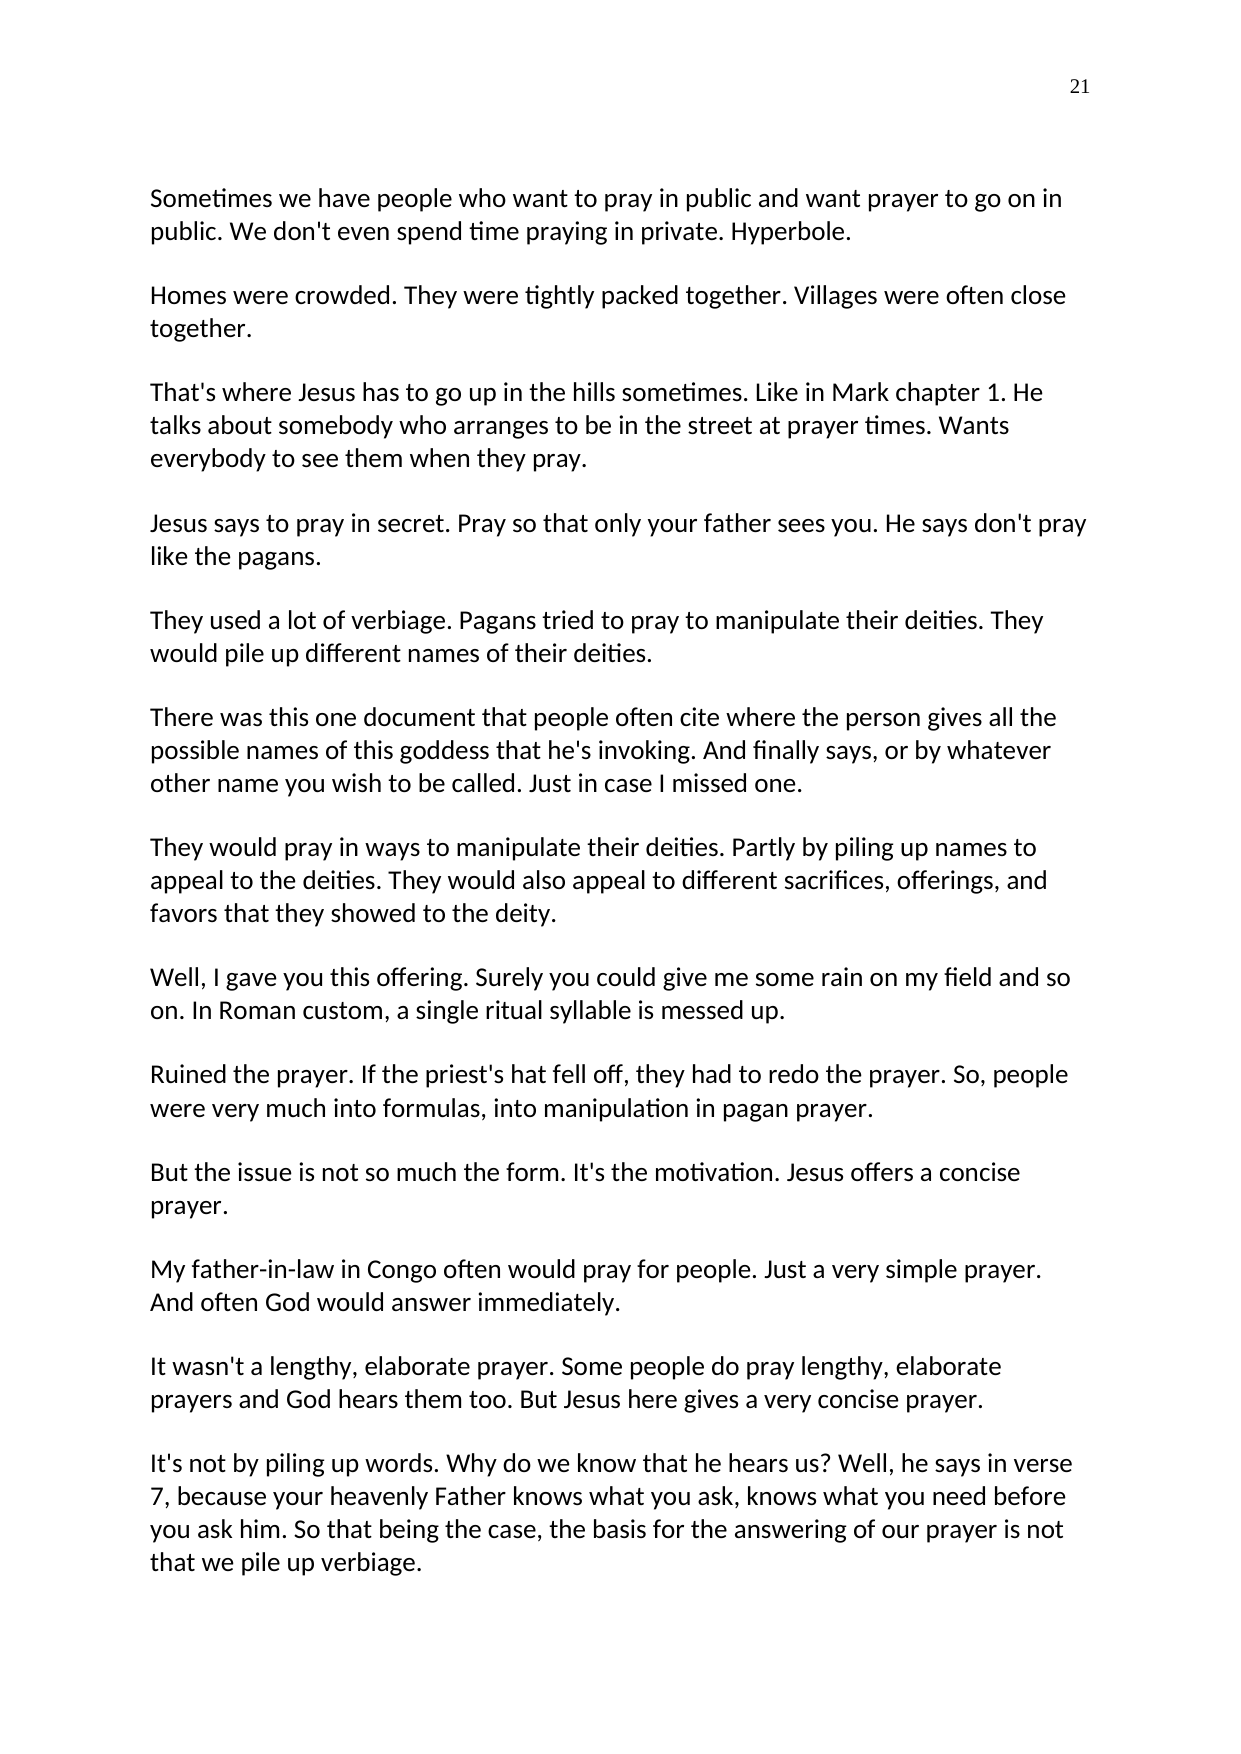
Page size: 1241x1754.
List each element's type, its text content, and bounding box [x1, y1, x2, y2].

text It's not by piling up words. Why do we know that he hears us? Well, he says in verse 7, because your heavenly Father knows what you ask, knows what you need before you ask him. So that being the case, the basis for the answering of our prayer is not that we pile up verbiage. [150, 1446, 1090, 1578]
text Ruined the prayer. If the priest's hat fell off, they had to redo the prayer. So, people were very much into formulas, into manipulation in pagan prayer. [150, 1058, 1090, 1124]
text Jesus says to pray in secret. Pray so that only your father sees you. He says don't pray like the pagans. [150, 506, 1090, 572]
text There was this one document that people often cite where the person gives all the possible names of this goddess that he's invoking. And finally says, or by whatever other name you wish to be called. Just in case I missed one. [150, 700, 1090, 799]
text Homes were crowded. They were tightly packed together. Villages were often close together. [150, 278, 1090, 344]
text That's where Jesus has to go up in the hills sometimes. Like in Mark chapter 1. He talks about somebody who arranges to be in the street at prayer times. Wants everybody to see them when they pray. [150, 376, 1090, 474]
text They used a lot of verbiage. Pagans tried to pray to manipulate their deities. They would pile up different names of their deities. [150, 603, 1090, 669]
text Sometimes we have people who want to pray in public and want prayer to go on in public. We don't even spend time praying in private. Hyperbole. [150, 181, 1090, 247]
text But the issue is not so much the form. It's the motivation. Jesus offers a concise prayer. [150, 1155, 1090, 1221]
text My father-in-law in Congo often would pray for people. Just a very simple prayer. And often God would answer immediately. [150, 1252, 1090, 1318]
text They would pray in ways to manipulate their deities. Partly by piling up names to appeal to the deities. They would also appeal to different sacrifices, offerings, and favors that they showed to the deity. [150, 830, 1090, 929]
text Well, I gave you this offering. Surely you could give me some rain on my field and so on. In Roman custom, a single ritual syllable is messed up. [150, 961, 1090, 1027]
text It wasn't a lengthy, elaborate prayer. Some people do pray lengthy, elaborate prayers and God hears them too. But Jesus here gives a very concise prayer. [150, 1349, 1090, 1415]
